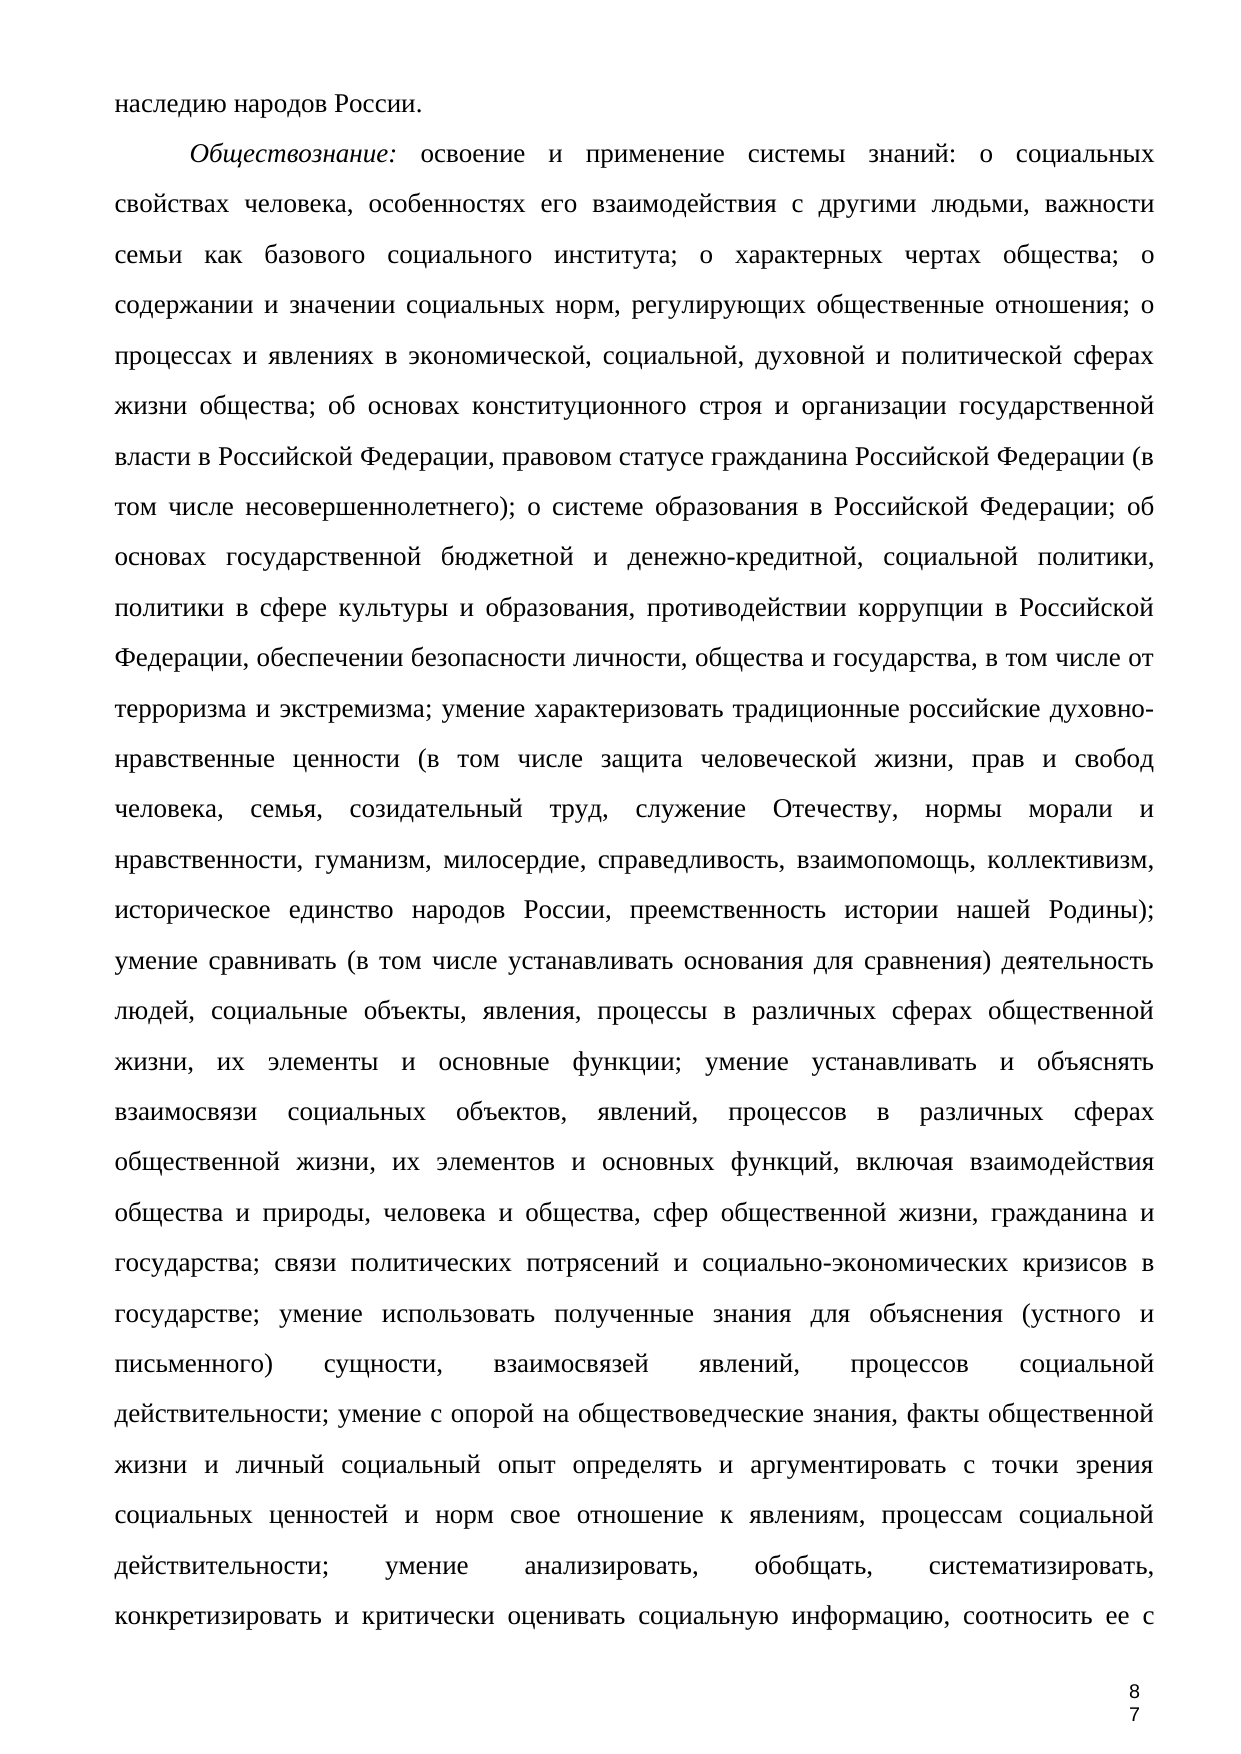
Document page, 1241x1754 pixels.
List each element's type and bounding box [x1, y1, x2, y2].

text [114, 87, 1156, 118]
text [114, 137, 1156, 1630]
